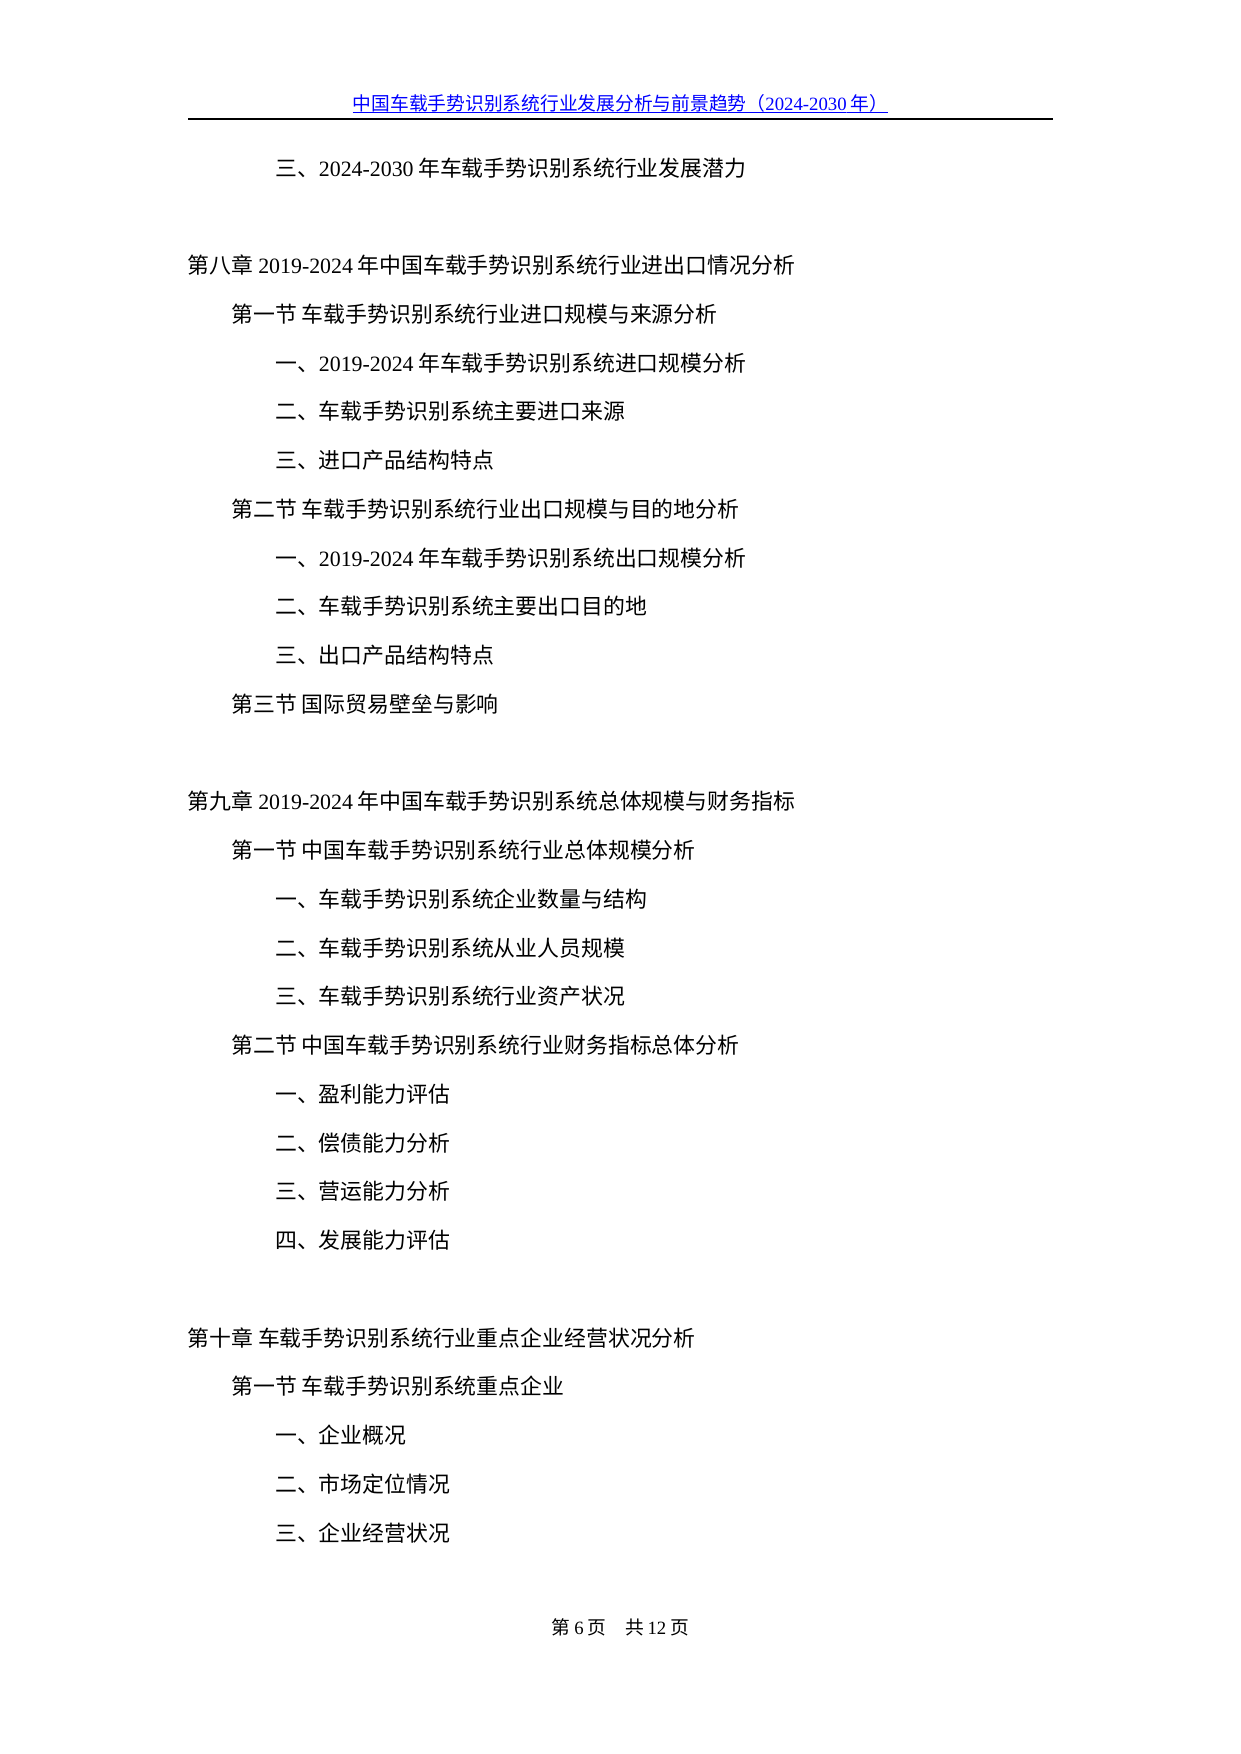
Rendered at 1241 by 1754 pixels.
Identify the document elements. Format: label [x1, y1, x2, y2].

text [187, 150, 1053, 1548]
